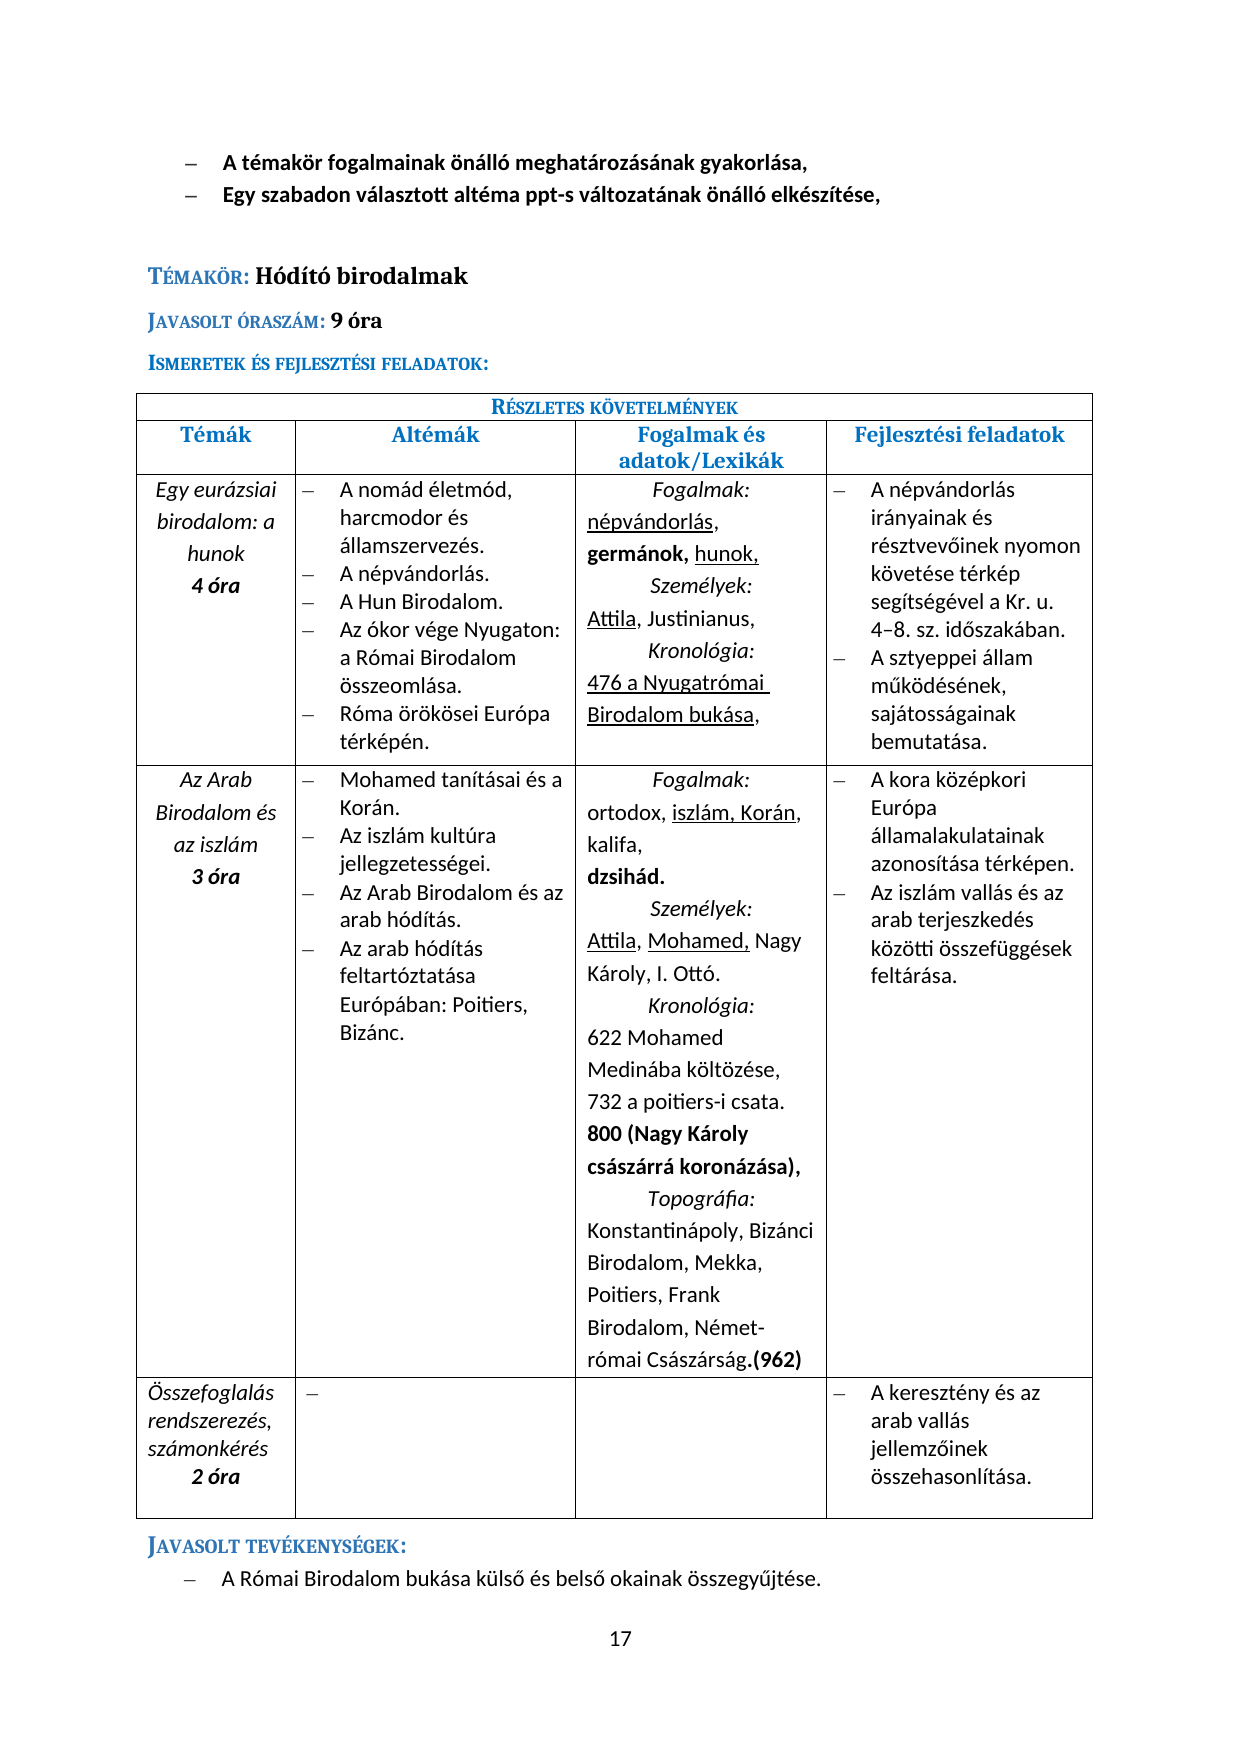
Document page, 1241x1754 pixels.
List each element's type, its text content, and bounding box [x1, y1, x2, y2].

table_cell Összefoglalás rendszerezés, számonkérés 2 óra [137, 1378, 295, 1518]
table_cell Mohamed tanításai és a Korán. Az iszlám kultúra jellegzetességei. Az Arab Birodalom és az arab hódítás. Az arab hódítás feltartóztatása Európában: Poitiers, Bizánc. [296, 766, 575, 1377]
table_cell Témák [137, 421, 295, 474]
text Témakör: Hódító birodalmak [148, 262, 1093, 291]
list Egy szabadon választott altéma ppt-s változatának önálló elkészítése, [185, 180, 1093, 208]
list A Római Birodalom bukása külső és belső okainak összegyűjtése. [184, 1564, 1093, 1592]
table_header Részletes követelmények [137, 394, 1092, 420]
table_cell Fejlesztési feladatok [827, 421, 1092, 474]
text Ismeretek és fejlesztési feladatok: [148, 350, 1093, 377]
table_cell [576, 1378, 826, 1518]
table_cell A népvándorlás irányainak és résztvevőinek nyomon követése térkép segítségével a Kr. u. 4–8. sz. időszakában. A sztyeppei állam működésének, sajátosságainak bemutatása. [827, 475, 1092, 764]
list A témakör fogalmainak önálló meghatározásának gyakorlása, [185, 148, 1093, 176]
table_cell [296, 1378, 575, 1518]
table_cell Egy eurázsiai birodalom: a hunok 4 óra [137, 475, 295, 764]
table_cell Altémák [296, 421, 575, 474]
table_cell Fogalmak és adatok/Lexikák [576, 421, 826, 474]
table_cell A nomád életmód, harcmodor és államszervezés. A népvándorlás. A Hun Birodalom. Az ókor vége Nyugaton: a Római Birodalom összeomlása. Róma örökösei Európa térképén. [296, 475, 575, 764]
text Javasolt tevékenységek: [148, 1531, 1093, 1560]
table_cell Az Arab Birodalom és az iszlám 3 óra [137, 766, 295, 1377]
text Javasolt óraszám: 9 óra [148, 307, 1093, 334]
table_cell Fogalmak: népvándorlás, germánok, hunok, Személyek: Attila, Justinianus, Kronológia: 476 a Nyugatrómai Birodalom bukása, [576, 475, 826, 764]
table_cell A keresztény és az arab vallás jellemzőinek összehasonlítása. [827, 1378, 1092, 1518]
table_cell Fogalmak: ortodox, iszlám, Korán, kalifa, dzsihád. Személyek: Attila, Mohamed, Nagy Károly, I. Ottó. Kronológia: 622 Mohamed Medinába költözése, 732 a poitiers-i csata. 800 (Nagy Károly császárrá koronázása), Topográfia: Konstantinápoly, Bizánci Birodalom, Mekka, Poitiers, Frank Birodalom, Német-római Császárság.(962) [576, 766, 826, 1377]
table_cell A kora középkori Európa államalakulatainak azonosítása térképen. Az iszlám vallás és az arab terjeszkedés közötti összefüggések feltárása. [827, 766, 1092, 1377]
